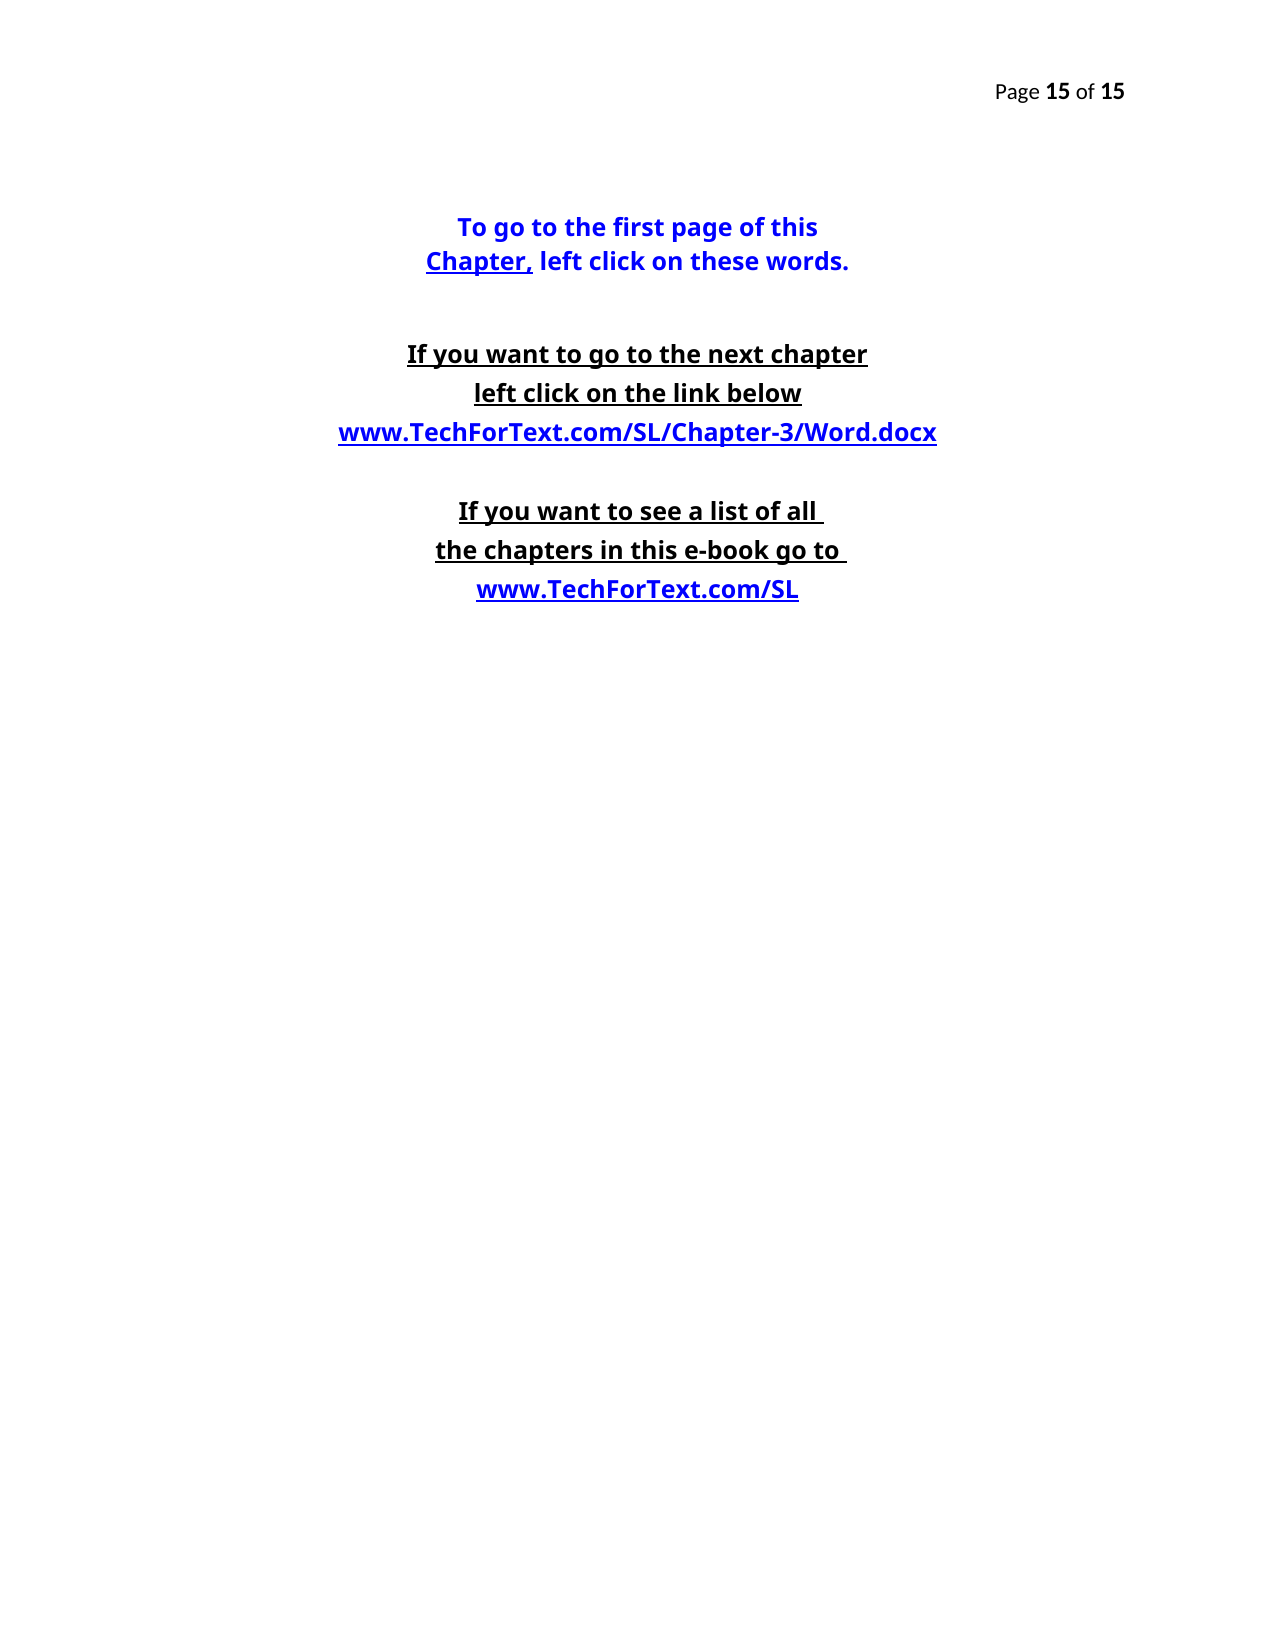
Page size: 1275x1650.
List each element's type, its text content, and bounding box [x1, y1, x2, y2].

text www.TechForText.com/SL [150, 572, 1125, 606]
text To go to the first page of this [150, 209, 1125, 243]
text If you want to go to the next chapter [150, 337, 1125, 371]
text Chapter, left click on these words. [150, 243, 1125, 278]
text left click on the link below [150, 376, 1125, 410]
text the chapters in this e-book go to [150, 532, 1125, 566]
text If you want to see a list of all [150, 493, 1125, 527]
text www.TechForText.com/SL/Chapter-3/Word.docx [150, 415, 1125, 449]
